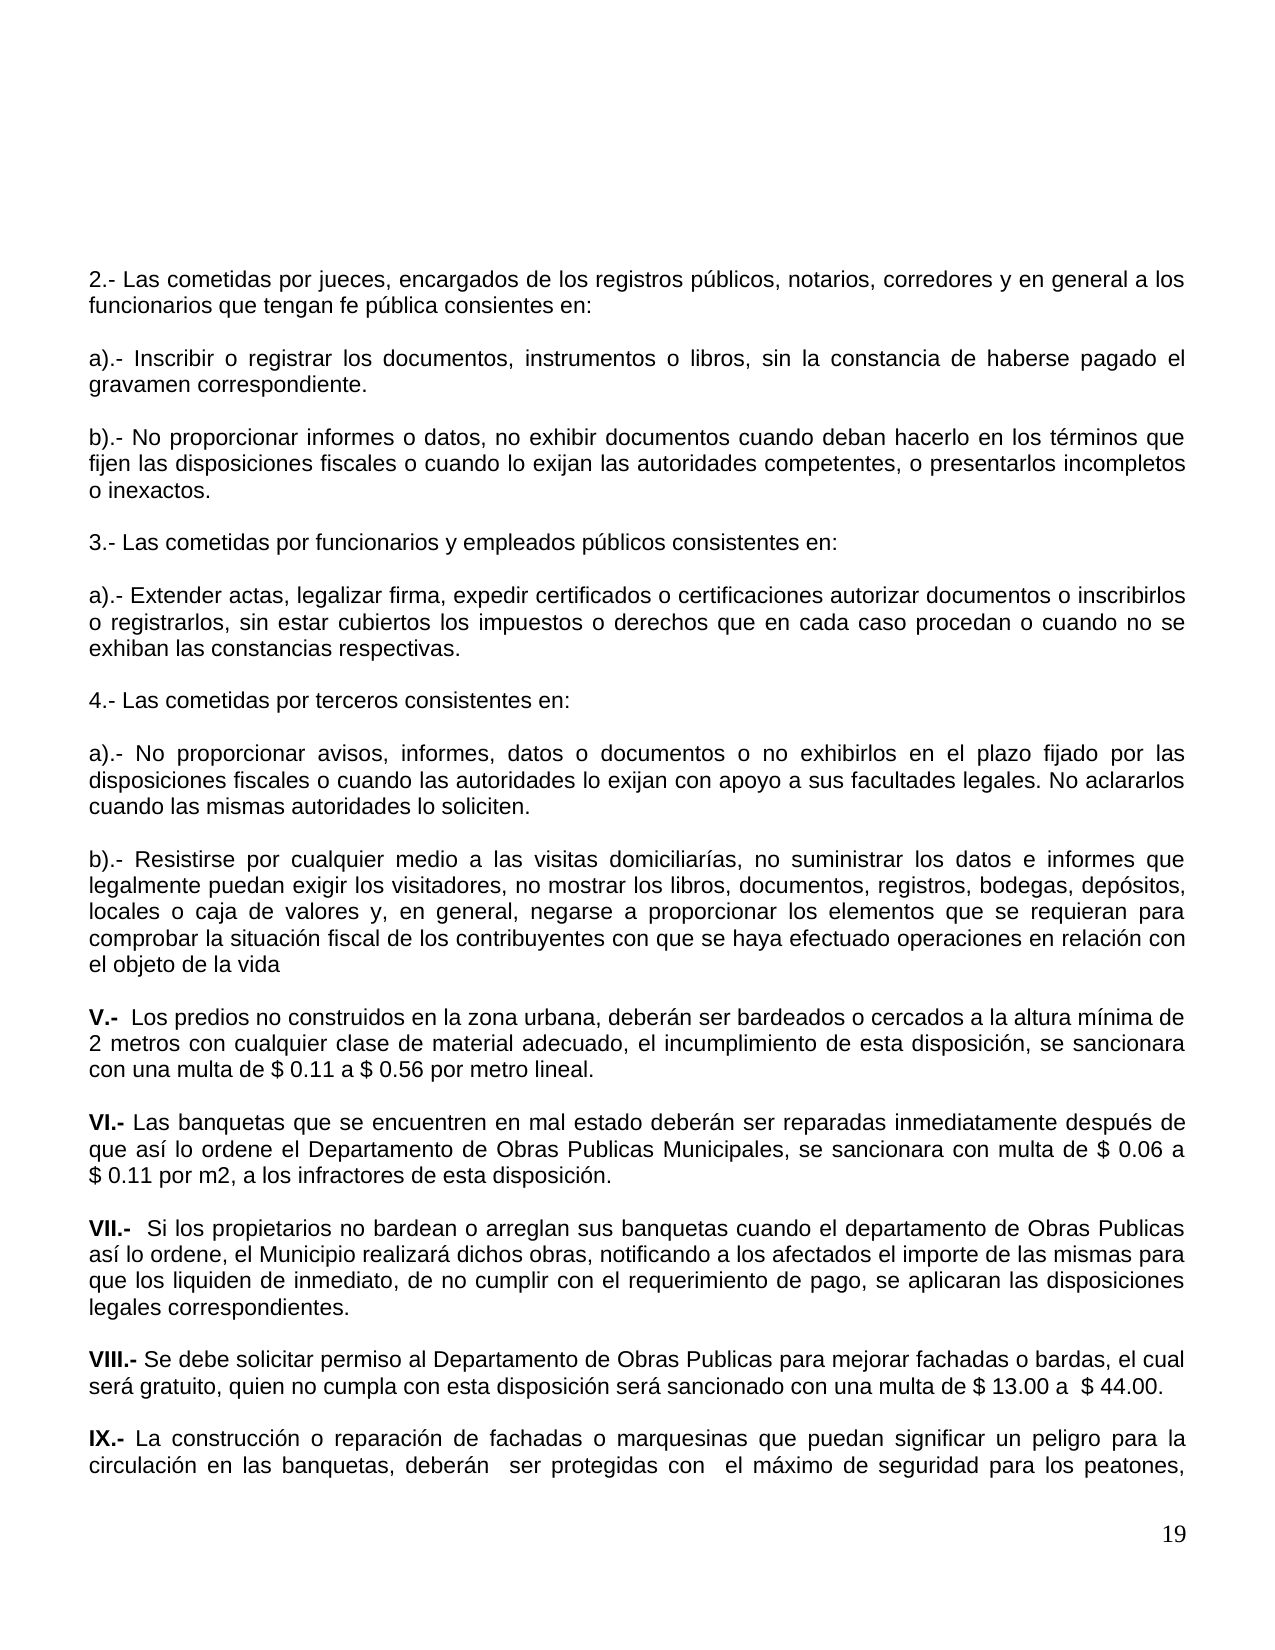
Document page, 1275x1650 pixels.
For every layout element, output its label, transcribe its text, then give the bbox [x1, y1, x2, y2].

text 4.- Las cometidas por terceros consistentes en: [89, 687, 1186, 714]
text a).- Inscribir o registrar los documentos, instrumentos o libros, sin la constancia de haberse pagado el gravamen correspondiente. [89, 345, 1186, 398]
text VII.- Si los propietarios no bardean o arreglan sus banquetas cuando el departamento de Obras Publicas así lo ordene, el Municipio realizará dichos obras, notificando a los afectados el importe de las mismas para que los liquiden de inmediato, de no cumplir con el requerimiento de pago, se aplicaran las disposiciones legales correspondientes. [89, 1214, 1186, 1320]
text 3.- Las cometidas por funcionarios y empleados públicos consistentes en: [89, 529, 1186, 556]
text a).- Extender actas, legalizar firma, expedir certificados o certificaciones autorizar documentos o inscribirlos o registrarlos, sin estar cubiertos los impuestos o derechos que en cada caso procedan o cuando no se exhiban las constancias respectivas. [89, 582, 1186, 661]
text b).- No proporcionar informes o datos, no exhibir documentos cuando deban hacerlo en los términos que fijen las disposiciones fiscales o cuando lo exijan las autoridades competentes, o presentarlos incompletos o inexactos. [89, 424, 1186, 503]
text VI.- Las banquetas que se encuentren en mal estado deberán ser reparadas inmediatamente después de que así lo ordene el Departamento de Obras Publicas Municipales, se sancionara con multa de $ $ 0.11 por m2, a los infractores de esta disposición. [89, 1109, 1186, 1188]
text a).- No proporcionar avisos, informes, datos o documentos o no exhibirlos en el plazo fijado por las disposiciones fiscales o cuando las autoridades lo exijan con apoyo a sus facultades legales. No aclararlos cuando las mismas autoridades lo soliciten. [89, 740, 1186, 819]
text VIII.- Se debe solicitar permiso al Departamento de Obras Publicas para mejorar fachadas o bardas, el cual será gratuito, quien no cumpla con esta disposición será sancionado con una multa de $ 13.00 a $ 44.00. [89, 1346, 1186, 1399]
text V.- Los predios no construidos en la zona urbana, deberán ser bardeados o cercados a la altura mínima de con cualquier clase de material adecuado, el incumplimiento de esta disposición, se sancionara con una multa de $ $ 0.56 por metro lineal. [89, 1004, 1186, 1083]
text 2.- Las cometidas por jueces, encargados de los registros públicos, notarios, corredores y en general a los funcionarios que tengan fe pública consientes en: [89, 266, 1186, 318]
text b).- Resistirse por cualquier medio a las visitas domiciliarías, no suministrar los datos e informes que legalmente puedan exigir los visitadores, no mostrar los libros, documentos, registros, bodegas, depósitos, locales o caja de valores y, en general, negarse a proporcionar los elementos que se requieran para comprobar la situación fiscal de los contribuyentes con que se haya efectuado operaciones en relación con el objeto de la vida [89, 846, 1186, 977]
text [89, 1425, 1186, 1478]
